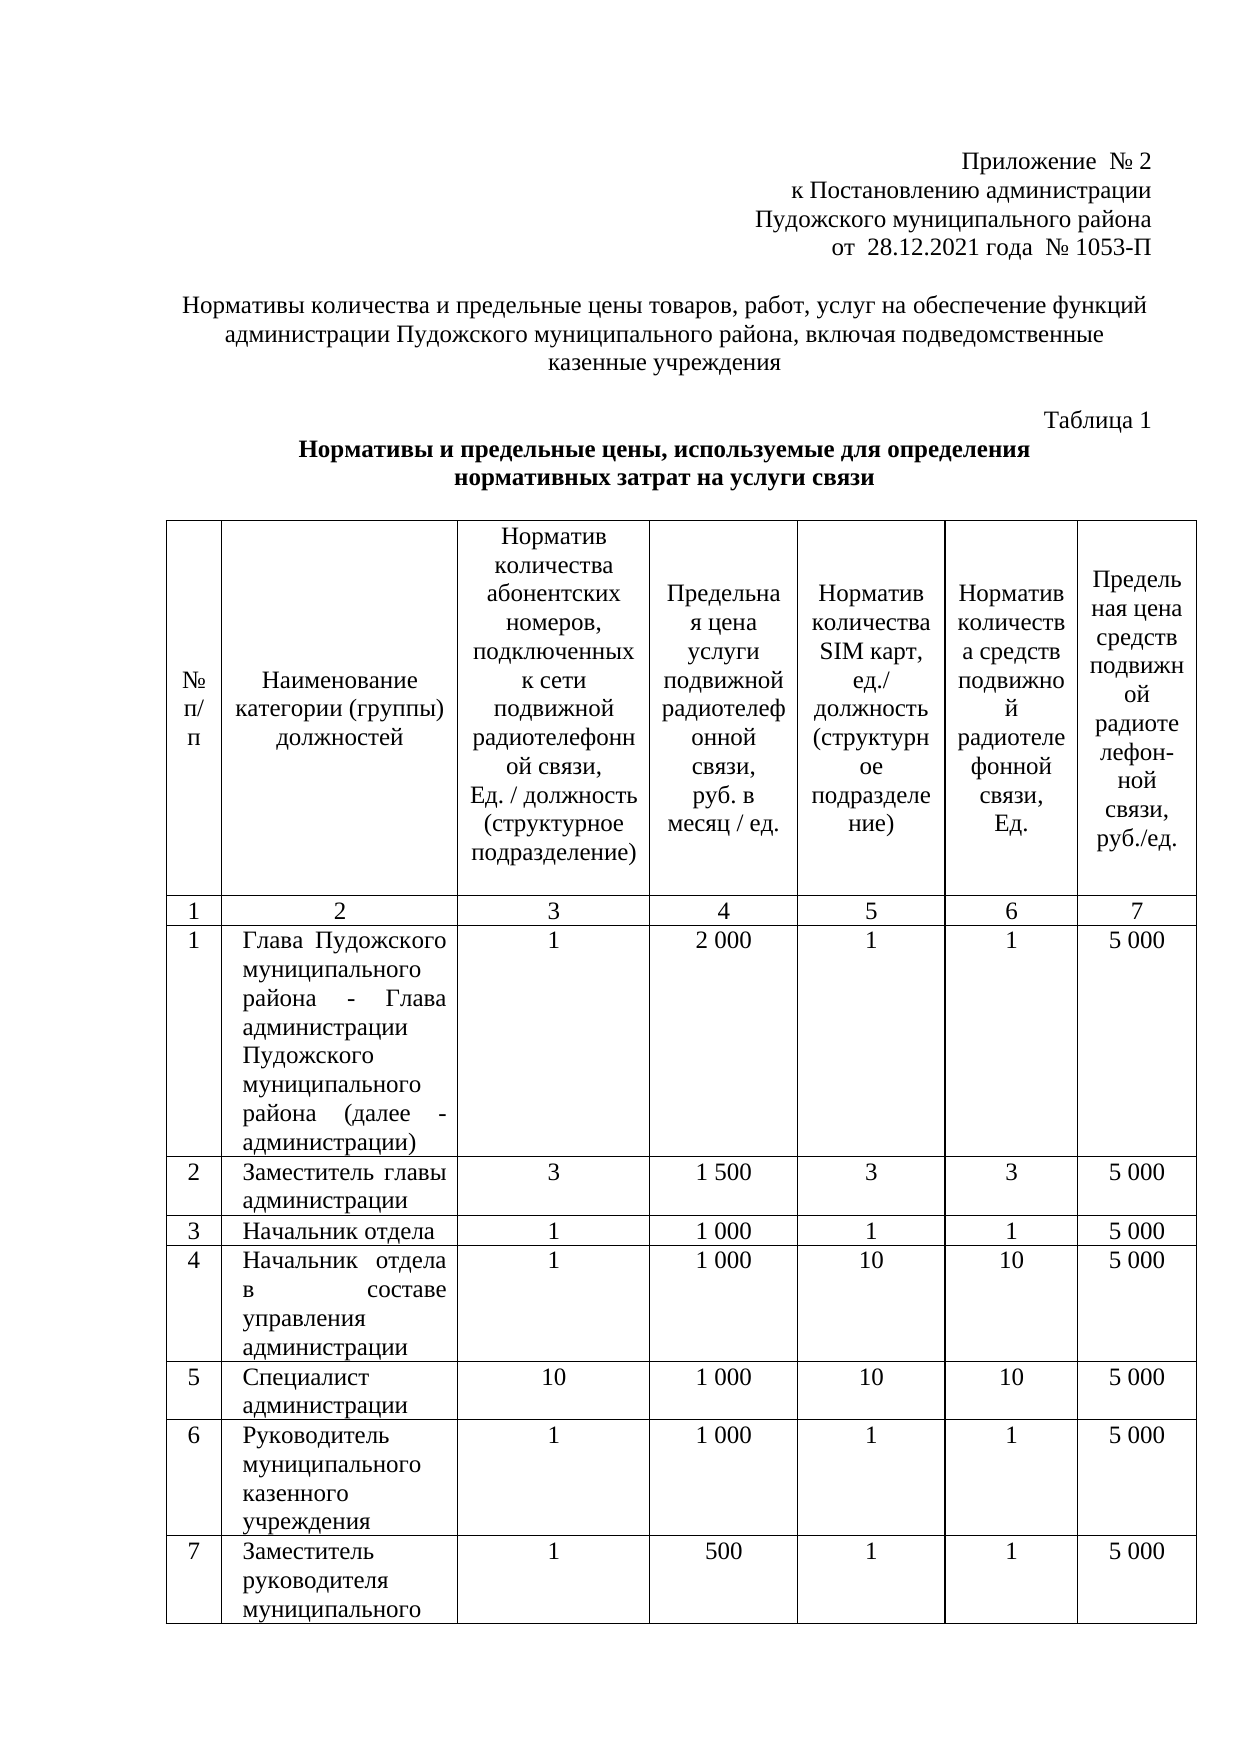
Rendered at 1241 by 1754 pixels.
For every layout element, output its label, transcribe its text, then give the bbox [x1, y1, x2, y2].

table_cell 1 [798, 1536, 944, 1622]
table_cell Специалист администрации [222, 1362, 457, 1419]
table_cell 1 [167, 896, 221, 924]
table_cell 5 000 [1078, 1420, 1196, 1535]
table_cell 5 [167, 1362, 221, 1419]
table_cell 3 [946, 1157, 1077, 1215]
table_cell 1 [458, 926, 649, 1156]
table_header Норматив количества средств подвижной радиотелефонной связи, Ед. [946, 521, 1077, 895]
table_cell 5 000 [1078, 1246, 1196, 1361]
table_header Предельная цена средств подвижной радиотелефон-ной связи, руб./ед. [1078, 521, 1196, 895]
text Таблица 1 [177, 405, 1152, 434]
table_cell 1 [946, 1216, 1077, 1244]
table_header Норматив количества абонентских номеров, подключенных к сети подвижной радиотелефонной связи, Ед. / должность (структурное подразделение) [458, 521, 649, 895]
table_cell Начальник отдела [222, 1216, 457, 1244]
text Нормативы и предельные цены, используемые для определения [177, 434, 1152, 462]
table_cell 500 [650, 1536, 797, 1622]
table_cell 5 000 [1078, 1536, 1196, 1622]
table_cell 1 000 [650, 1362, 797, 1419]
table_cell 5 000 [1078, 1362, 1196, 1419]
table_cell Заместитель главы администрации [222, 1157, 457, 1215]
table_header Предельная цена услуги подвижной радиотелефонной связи, руб. в месяц / ед. [650, 521, 797, 895]
table_cell 5 [798, 896, 944, 924]
table_cell 3 [167, 1216, 221, 1244]
title Приложение № 2 [177, 146, 1152, 175]
table_cell 1 [458, 1420, 649, 1535]
table_cell 4 [167, 1246, 221, 1361]
table_cell 3 [458, 896, 649, 924]
table_cell 10 [946, 1246, 1077, 1361]
table_cell 10 [798, 1362, 944, 1419]
table_cell 6 [167, 1420, 221, 1535]
table_cell 2 [222, 896, 457, 924]
table_cell 1 [458, 1536, 649, 1622]
title к Постановлению администрации [177, 175, 1152, 204]
table_header № п/п [167, 521, 221, 895]
table_header Норматив количества SIM карт, ед./ должность (структурное подразделение) [798, 521, 944, 895]
table_cell 7 [167, 1536, 221, 1622]
table_cell 1 [798, 1420, 944, 1535]
table_cell 5 000 [1078, 926, 1196, 1156]
title от 28.12.2021 года № 1053-П [177, 232, 1152, 261]
table_cell 2 000 [650, 926, 797, 1156]
table_cell Начальник отдела в составе управления администрации [222, 1246, 457, 1361]
table_cell Руководитель муниципального казенного учреждения [222, 1420, 457, 1535]
table_cell Глава Пудожского муниципального района - Глава администрации Пудожского муниципального района (далее - администрации) [222, 926, 457, 1156]
table_cell 1 [458, 1216, 649, 1244]
table_cell 1 [946, 926, 1077, 1156]
title Пудожского муниципального района [177, 204, 1152, 232]
table_cell 1 [798, 926, 944, 1156]
table_cell 1 [946, 1420, 1077, 1535]
table_cell 5 000 [1078, 1216, 1196, 1244]
text Нормативы количества и предельные цены товаров, работ, услуг на обеспечение функций администрации Пудожского муниципального района, включая подведомственные казенные учреждения [177, 290, 1152, 376]
table_cell 1 000 [650, 1216, 797, 1244]
table_cell 1 [167, 926, 221, 1156]
table_cell 1 [458, 1246, 649, 1361]
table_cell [222, 1536, 457, 1622]
table_cell 1 500 [650, 1157, 797, 1215]
text нормативных затрат на услуги связи [177, 462, 1152, 491]
table_cell 3 [798, 1157, 944, 1215]
table_cell 1 000 [650, 1420, 797, 1535]
table_cell 4 [650, 896, 797, 924]
table_cell 3 [458, 1157, 649, 1215]
table_cell 5 000 [1078, 1157, 1196, 1215]
table_cell 2 [167, 1157, 221, 1215]
table_cell 10 [798, 1246, 944, 1361]
table_header Наименование категории (группы) должностей [222, 521, 457, 895]
table_cell 7 [1078, 896, 1196, 924]
table_cell 6 [946, 896, 1077, 924]
table_cell 10 [458, 1362, 649, 1419]
table_cell 10 [946, 1362, 1077, 1419]
table_cell 1 [946, 1536, 1077, 1622]
table_cell 1 000 [650, 1246, 797, 1361]
table_cell 1 [798, 1216, 944, 1244]
